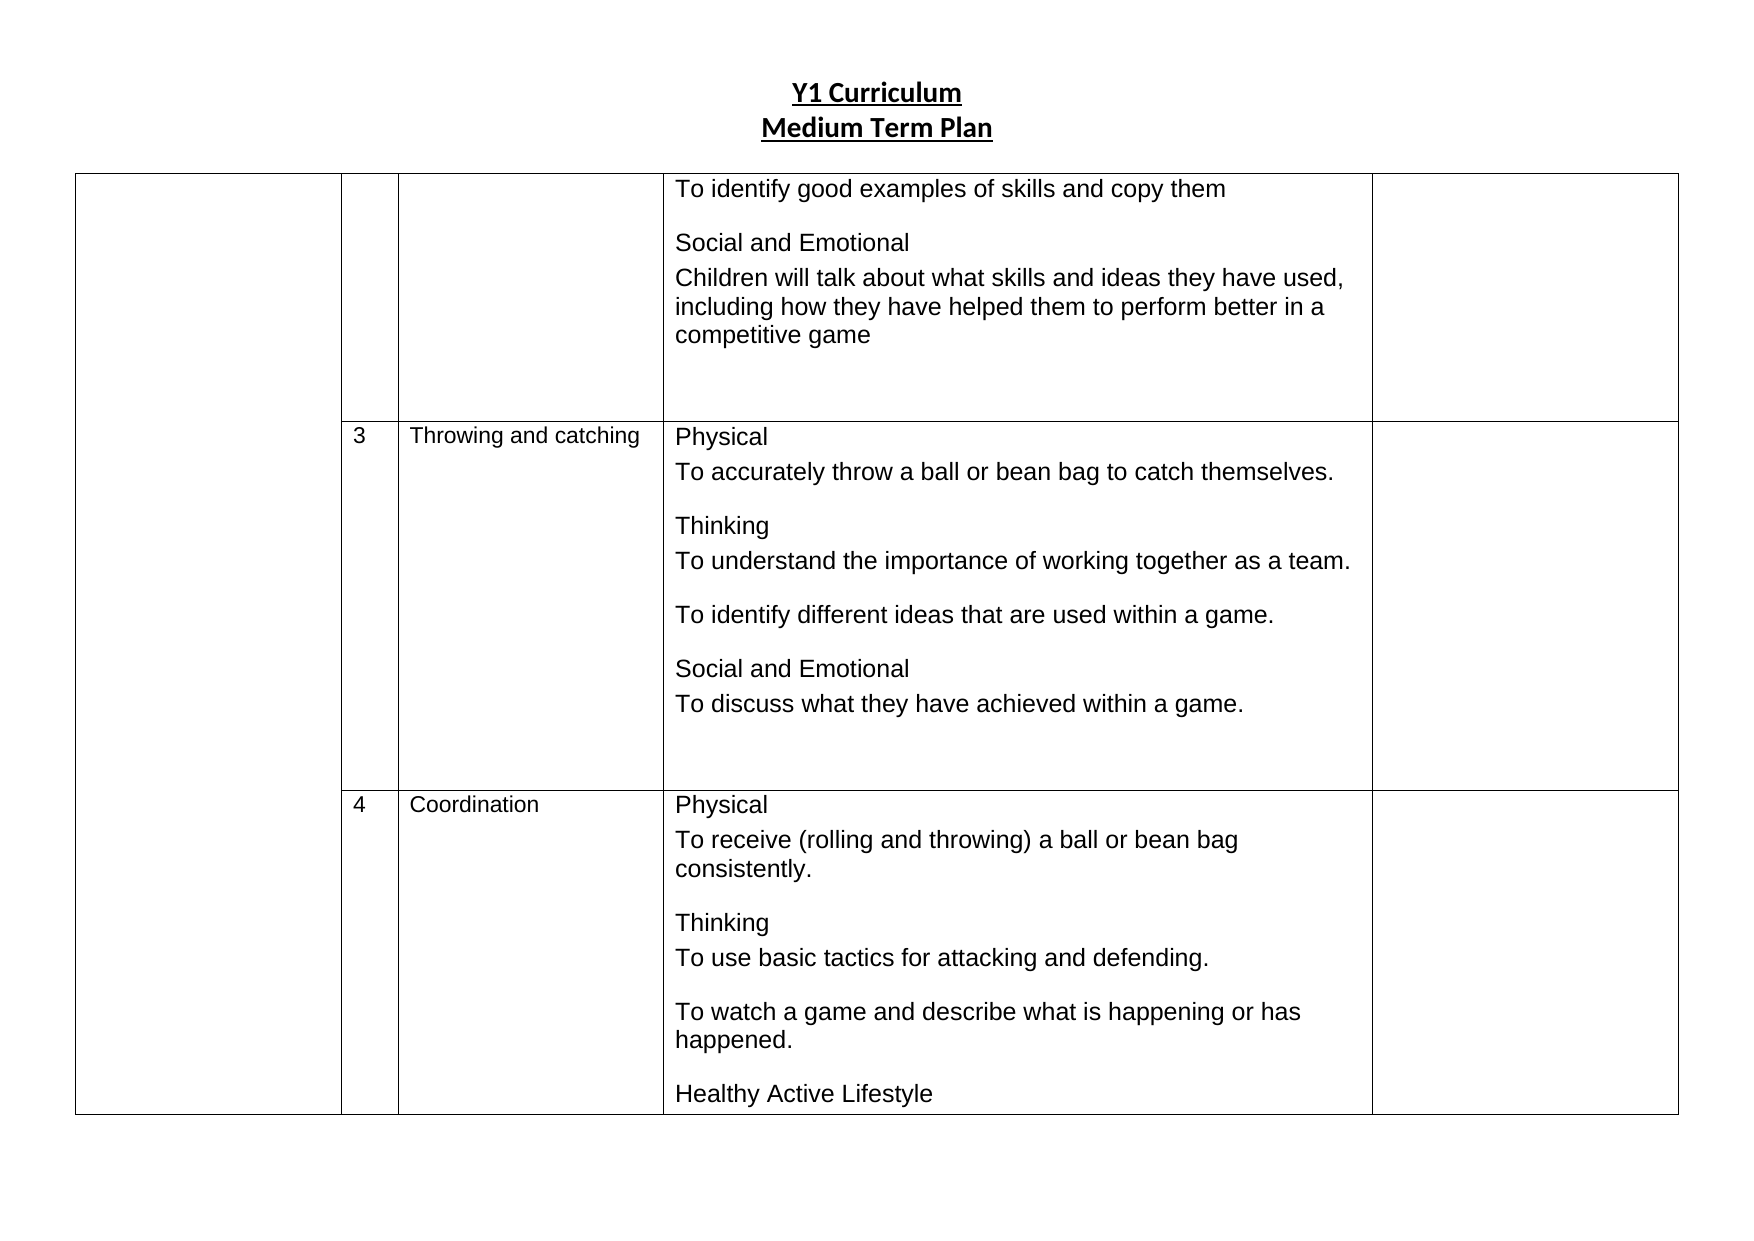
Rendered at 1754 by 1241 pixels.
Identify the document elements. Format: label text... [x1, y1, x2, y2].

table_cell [399, 174, 663, 421]
table_cell Throwing and catching [399, 422, 663, 789]
table_cell Physical To accurately throw a ball or bean bag to catch themselves. Thinking To understand the importance of working together as a team. To identify different ideas that are used within a game. Social and Emotional To discuss what they have achieved within a game. [664, 422, 1372, 789]
table_cell 2 [342, 174, 398, 421]
table_cell 4 [342, 791, 398, 1114]
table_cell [664, 791, 1372, 1114]
table_cell [1373, 422, 1678, 789]
table_cell 3 [342, 422, 398, 789]
table_cell [1373, 791, 1678, 1114]
table_cell Coordination [399, 791, 663, 1114]
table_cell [664, 174, 1372, 421]
